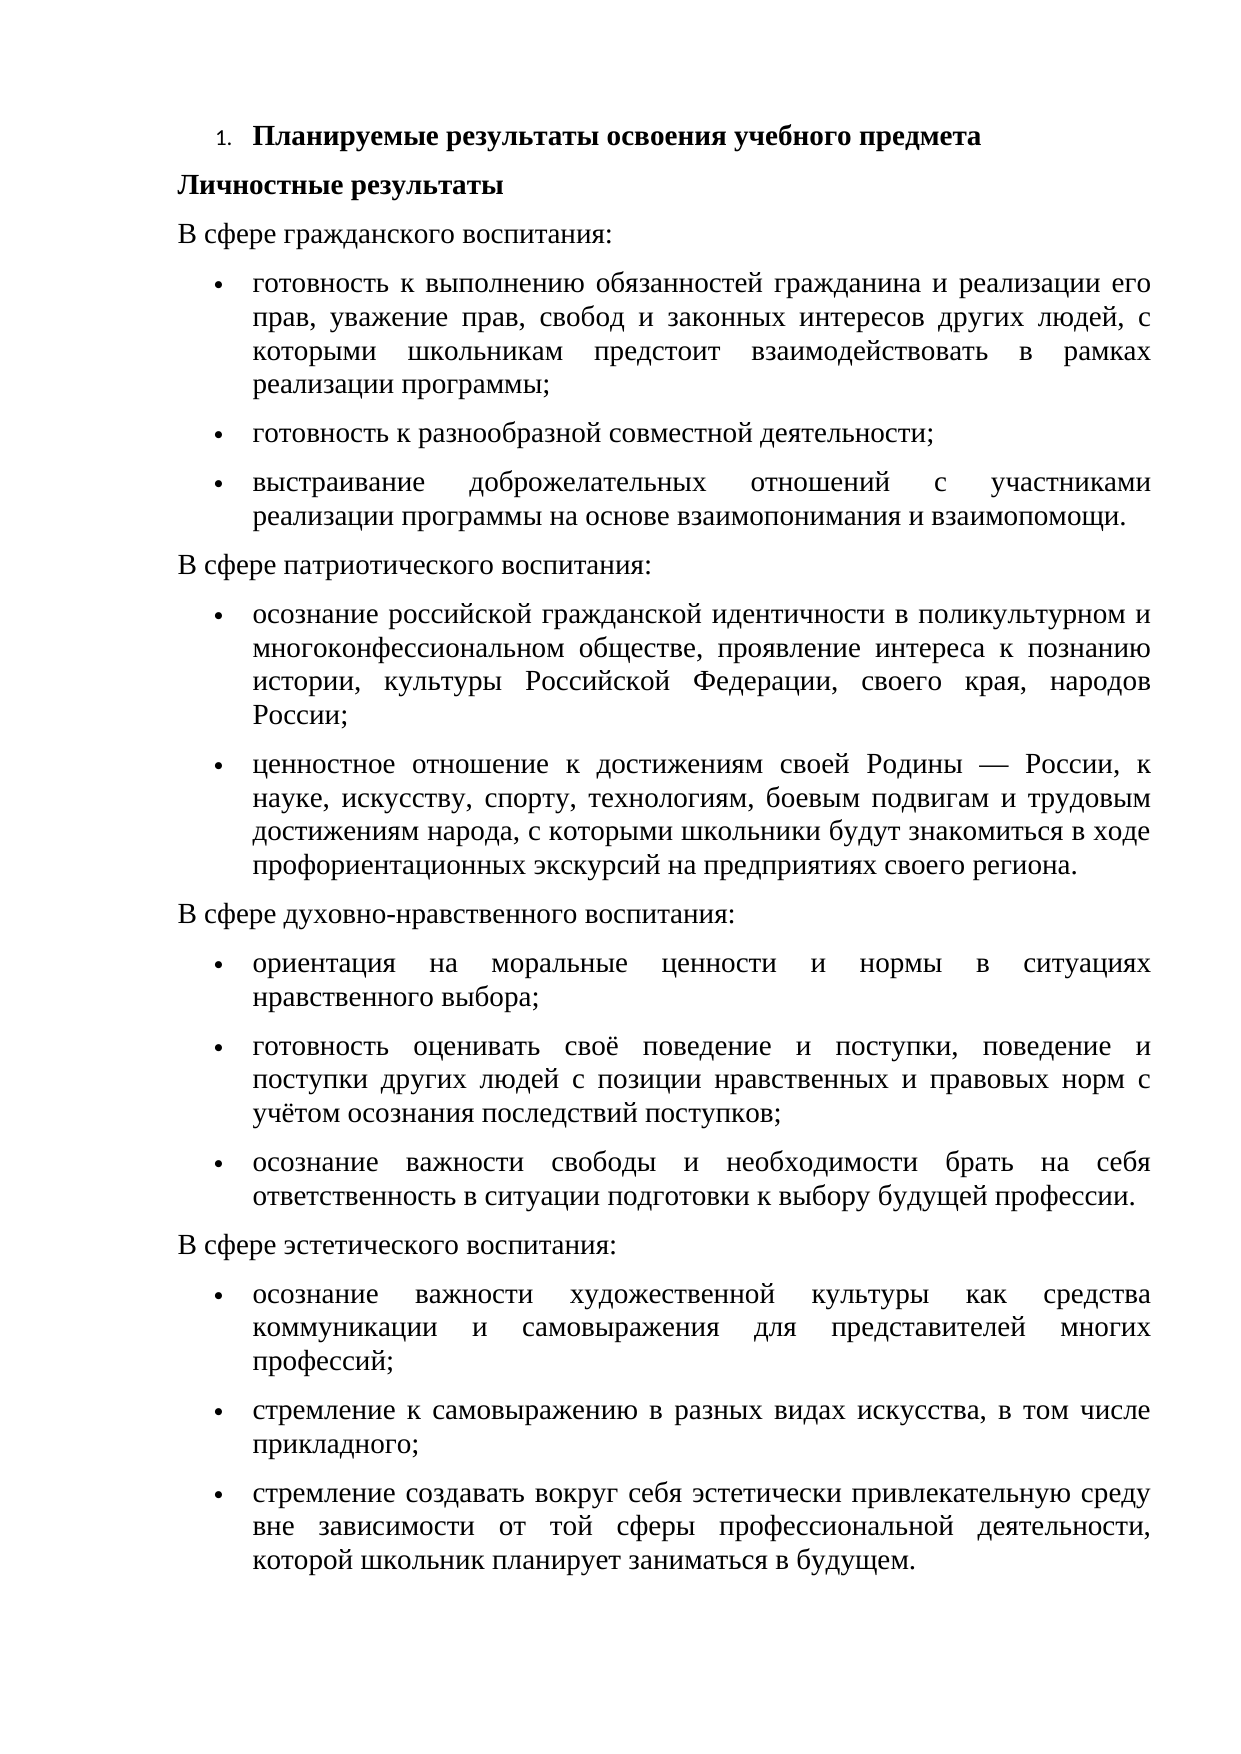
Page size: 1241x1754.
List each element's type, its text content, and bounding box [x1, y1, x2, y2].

list стремление создавать вокруг себя эстетически привлекательную среду вне зависимости от той сферы профессиональной деятельности, которой школьник планирует заниматься в будущем. [215, 1475, 1152, 1576]
list ориентация на моральные ценности и нормы в ситуациях нравственного выбора; [215, 945, 1152, 1012]
list осознание важности свободы и необходимости брать на себя ответственность в ситуации подготовки к выбору будущей профессии. [215, 1144, 1152, 1211]
list ценностное отношение к достижениям своей Родины — России, к науке, искусству, спорту, технологиям, боевым подвигам и трудовым достижениям народа, с которыми школьники будут знакомиться в ходе профориентационных экскурсий на предприятиях своего региона. [215, 746, 1152, 880]
text В сфере патриотического воспитания: [177, 547, 1152, 581]
list осознание важности художественной культуры как средства коммуникации и самовыражения для представителей многих профессий; [215, 1276, 1152, 1377]
list готовность к выполнению обязанностей гражданина и реализации его прав, уважение прав, свобод и законных интересов других людей, с которыми школьникам предстоит взаимодействовать в рамках реализации программы; [215, 266, 1152, 400]
list стремление к самовыражению в разных видах искусства, в том числе прикладного; [215, 1392, 1152, 1459]
list Планируемые результаты освоения учебного предмета [215, 118, 1152, 152]
list готовность к разнообразной совместной деятельности; [215, 415, 1152, 449]
list осознание российской гражданской идентичности в поликультурном и многоконфессиональном обществе, проявление интереса к познанию истории, культуры Российской Федерации, своего края, народов России; [215, 596, 1152, 731]
text Личностные результаты [177, 167, 1152, 201]
text В сфере гражданского воспитания: [177, 216, 1152, 250]
list выстраивание доброжелательных отношений с участниками реализации программы на основе взаимопонимания и взаимопомощи. [215, 464, 1152, 532]
text В сфере духовно-нравственного воспитания: [177, 896, 1152, 929]
list готовность оценивать своё поведение и поступки, поведение и поступки других людей с позиции нравственных и правовых норм с учётом осознания последствий поступков; [215, 1028, 1152, 1128]
text В сфере эстетического воспитания: [177, 1227, 1152, 1260]
